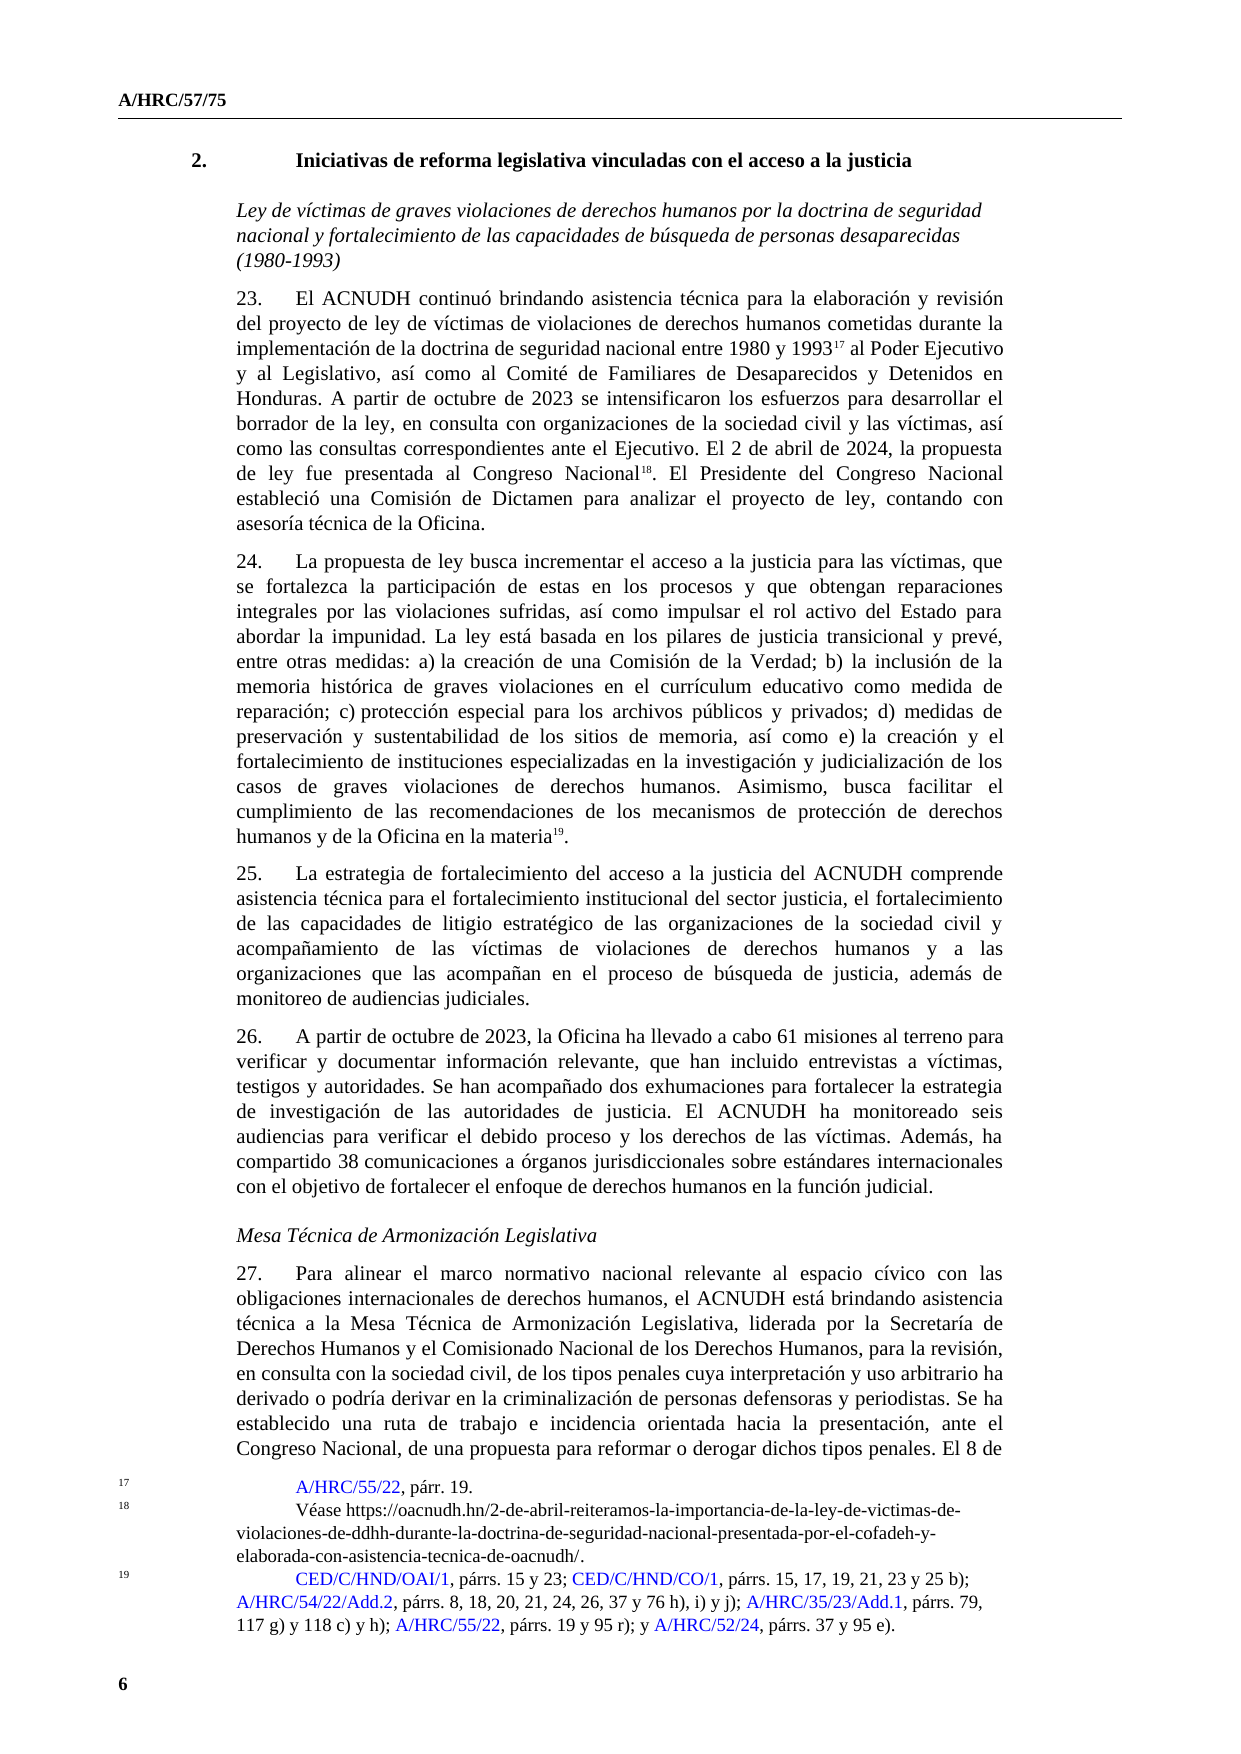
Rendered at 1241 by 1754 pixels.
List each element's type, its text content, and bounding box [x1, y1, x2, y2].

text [236, 1260, 1004, 1460]
text 2. Iniciativas de reforma legislativa vinculadas con el acceso a la justicia [118, 148, 1004, 173]
text Ley de víctimas de graves violaciones de derechos humanos por la doctrina de seguridad nacional y fortalecimiento de las capacidades de búsqueda de personas desaparecidas (1980-1993) [118, 198, 1004, 273]
text 24. La propuesta de ley busca incrementar el acceso a la justicia para las víctimas, que se fortalezca la participación de estas en los procesos y que obtengan reparaciones integrales por las violaciones sufridas, así como impulsar el rol activo del Estado para abordar la impunidad. La ley está basada en los pilares de justicia transicional y prevé, entre otras medidas: a) la creación de una Comisión de la Verdad; b) la inclusión de la memoria histórica de graves violaciones en el currículum educativo como medida de reparación; c) protección especial para los archivos públicos y privados; d) medidas de preservación y sustentabilidad de los sitios de memoria, así como e) la creación y el fortalecimiento de instituciones especializadas en la investigación y judicialización de los casos de graves violaciones de derechos humanos. Asimismo, busca facilitar el cumplimiento de las recomendaciones de los mecanismos de protección de derechos humanos y de la Oficina en la materia. [236, 548, 1004, 848]
text 26. A partir de octubre de 2023, la Oficina ha llevado a cabo 61 misiones al terreno para verificar y documentar información relevante, que han incluido entrevistas a víctimas, testigos y autoridades. Se han acompañado dos exhumaciones para fortalecer la estrategia de investigación de las autoridades de justicia. El ACNUDH ha monitoreado seis audiencias para verificar el debido proceso y los derechos de las víctimas. Además, ha compartido 38 comunicaciones a órganos jurisdiccionales sobre estándares internacionales con el objetivo de fortalecer el enfoque de derechos humanos en la función judicial. [236, 1023, 1004, 1198]
text 23. El ACNUDH continuó brindando asistencia técnica para la elaboración y revisión del proyecto de ley de víctimas de violaciones de derechos humanos cometidas durante la implementación de la doctrina de seguridad nacional entre 1980 y 1993 al Poder Ejecutivo y al Legislativo, así como al Comité de Familiares de Desaparecidos y Detenidos en Honduras. A partir de octubre de 2023 se intensificaron los esfuerzos para desarrollar el borrador de la ley, en consulta con organizaciones de la sociedad civil y las víctimas, así como las consultas correspondientes ante el Ejecutivo. El 2 de abril de 2024, la propuesta de ley fue presentada al Congreso Nacional. El Presidente del Congreso Nacional estableció una Comisión de Dictamen para analizar el proyecto de ley, contando con asesoría técnica de la Oficina. [236, 285, 1004, 535]
text Mesa Técnica de Armonización Legislativa [118, 1223, 1004, 1248]
text 25. La estrategia de fortalecimiento del acceso a la justicia del ACNUDH comprende asistencia técnica para el fortalecimiento institucional del sector justicia, el fortalecimiento de las capacidades de litigio estratégico de las organizaciones de la sociedad civil y acompañamiento de las víctimas de violaciones de derechos humanos y a las organizaciones que las acompañan en el proceso de búsqueda de justicia, además de monitoreo de audiencias judiciales. [236, 860, 1004, 1010]
